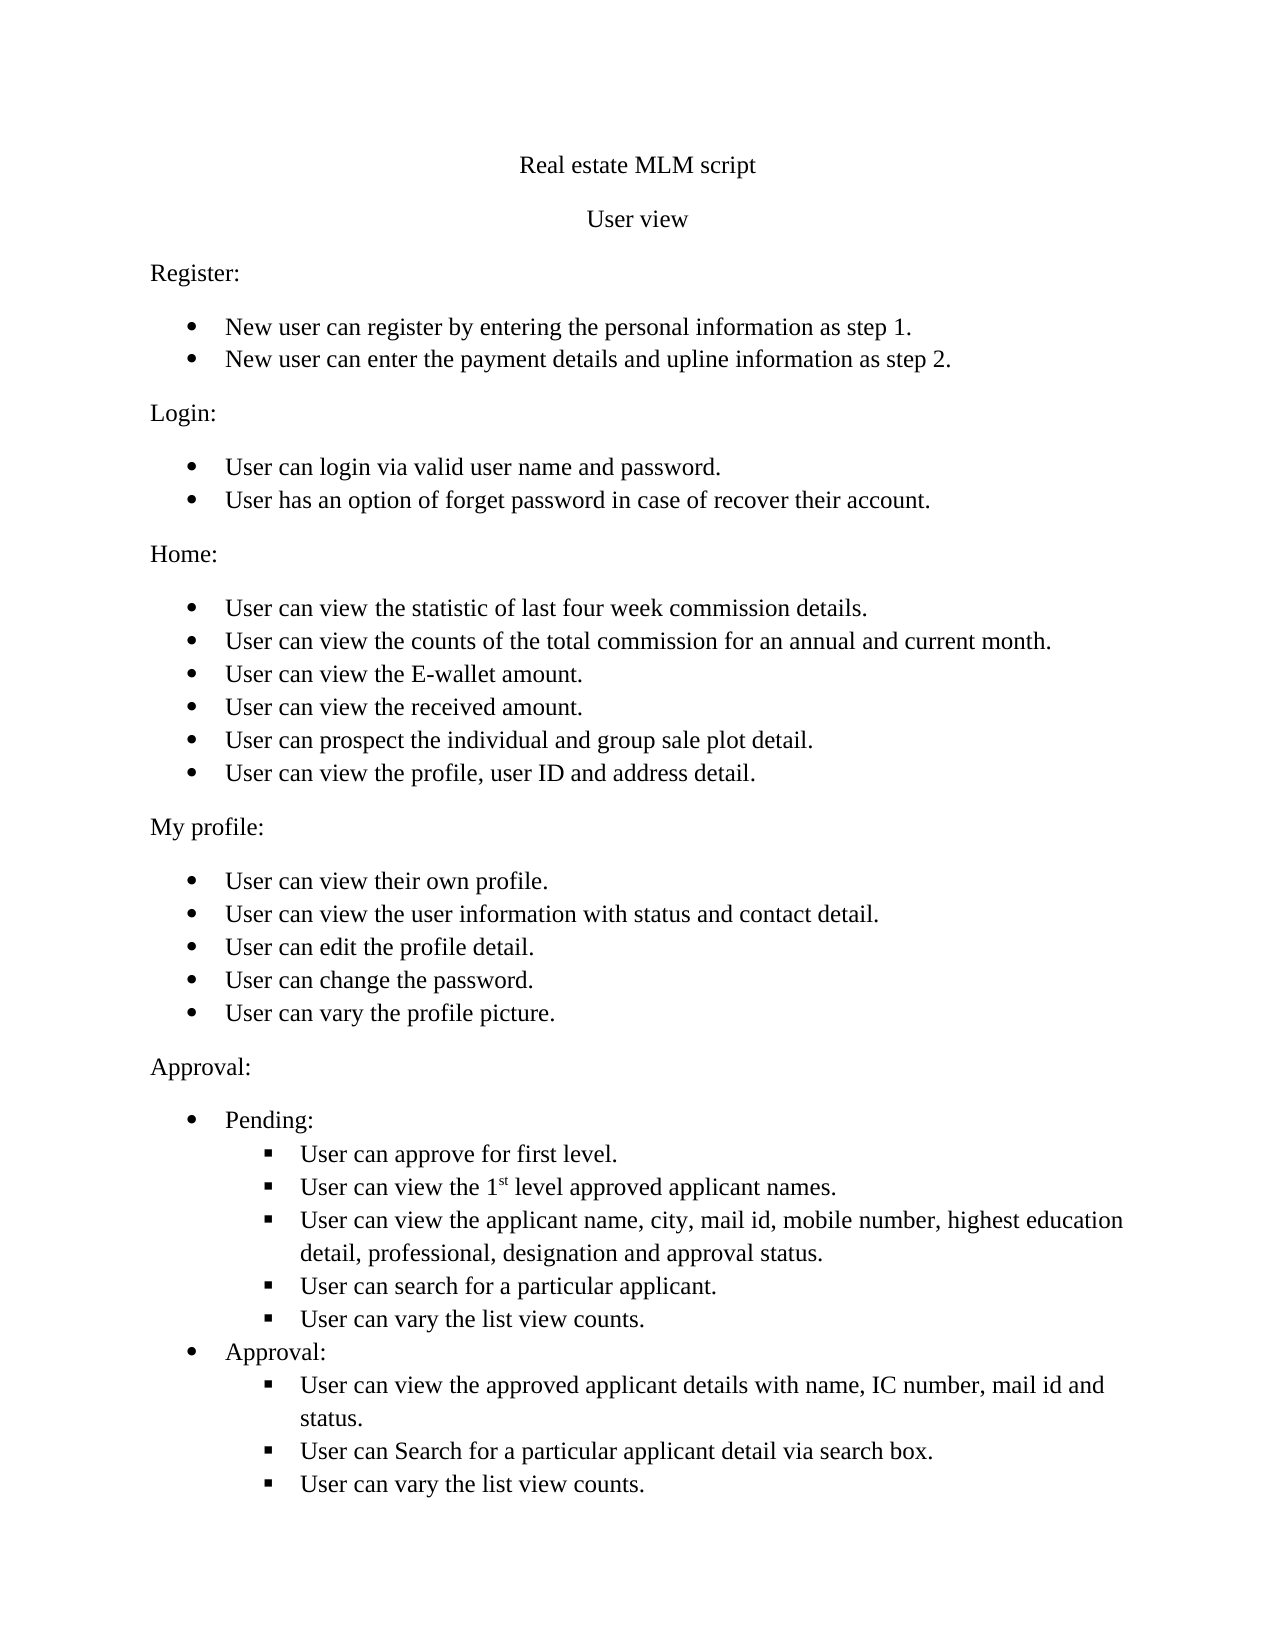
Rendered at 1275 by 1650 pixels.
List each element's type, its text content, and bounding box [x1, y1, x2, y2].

list User can view the 1st level approved applicant names. [262, 1172, 1125, 1200]
text My profile: [150, 812, 1125, 841]
list User has an option of forget password in case of recover their account. [187, 485, 1125, 514]
list User can search for a particular applicant. [262, 1271, 1125, 1299]
list New user can register by entering the personal information as step 1. [187, 312, 1125, 340]
list Approval: [187, 1337, 1125, 1366]
list User can view the E-wallet amount. [187, 659, 1125, 688]
list User can vary the profile picture. [187, 998, 1125, 1027]
list User can change the password. [187, 965, 1125, 994]
list User can view the approved applicant details with name, IC number, mail id and status. [262, 1370, 1125, 1432]
text Real estate MLM script [150, 150, 1125, 179]
list New user can enter the payment details and upline information as step 2. [187, 344, 1125, 373]
text Approval: [150, 1052, 1125, 1081]
list User can approve for first level. [262, 1139, 1125, 1167]
list User can prospect the individual and group sale plot detail. [187, 725, 1125, 754]
list User can view the profile, user ID and address detail. [187, 758, 1125, 787]
list User can edit the profile detail. [187, 932, 1125, 961]
list User can Search for a particular applicant detail via search box. [262, 1436, 1125, 1464]
list User can vary the list view counts. [262, 1469, 1125, 1498]
list Pending: [187, 1106, 1125, 1134]
list User can view the received amount. [187, 692, 1125, 721]
list User can login via valid user name and password. [187, 452, 1125, 481]
list User can view the applicant name, city, mail id, mobile number, highest education detail, professional, designation and approval status. [262, 1205, 1125, 1266]
list User can vary the list view counts. [262, 1304, 1125, 1332]
list User can view the statistic of last four week commission details. [187, 593, 1125, 622]
text User view [150, 204, 1125, 233]
text Home: [150, 539, 1125, 568]
text Register: [150, 258, 1125, 286]
text Login: [150, 398, 1125, 427]
list User can view the user information with status and contact detail. [187, 899, 1125, 928]
list User can view the counts of the total commission for an annual and current month. [187, 626, 1125, 655]
list User can view their own profile. [187, 866, 1125, 894]
